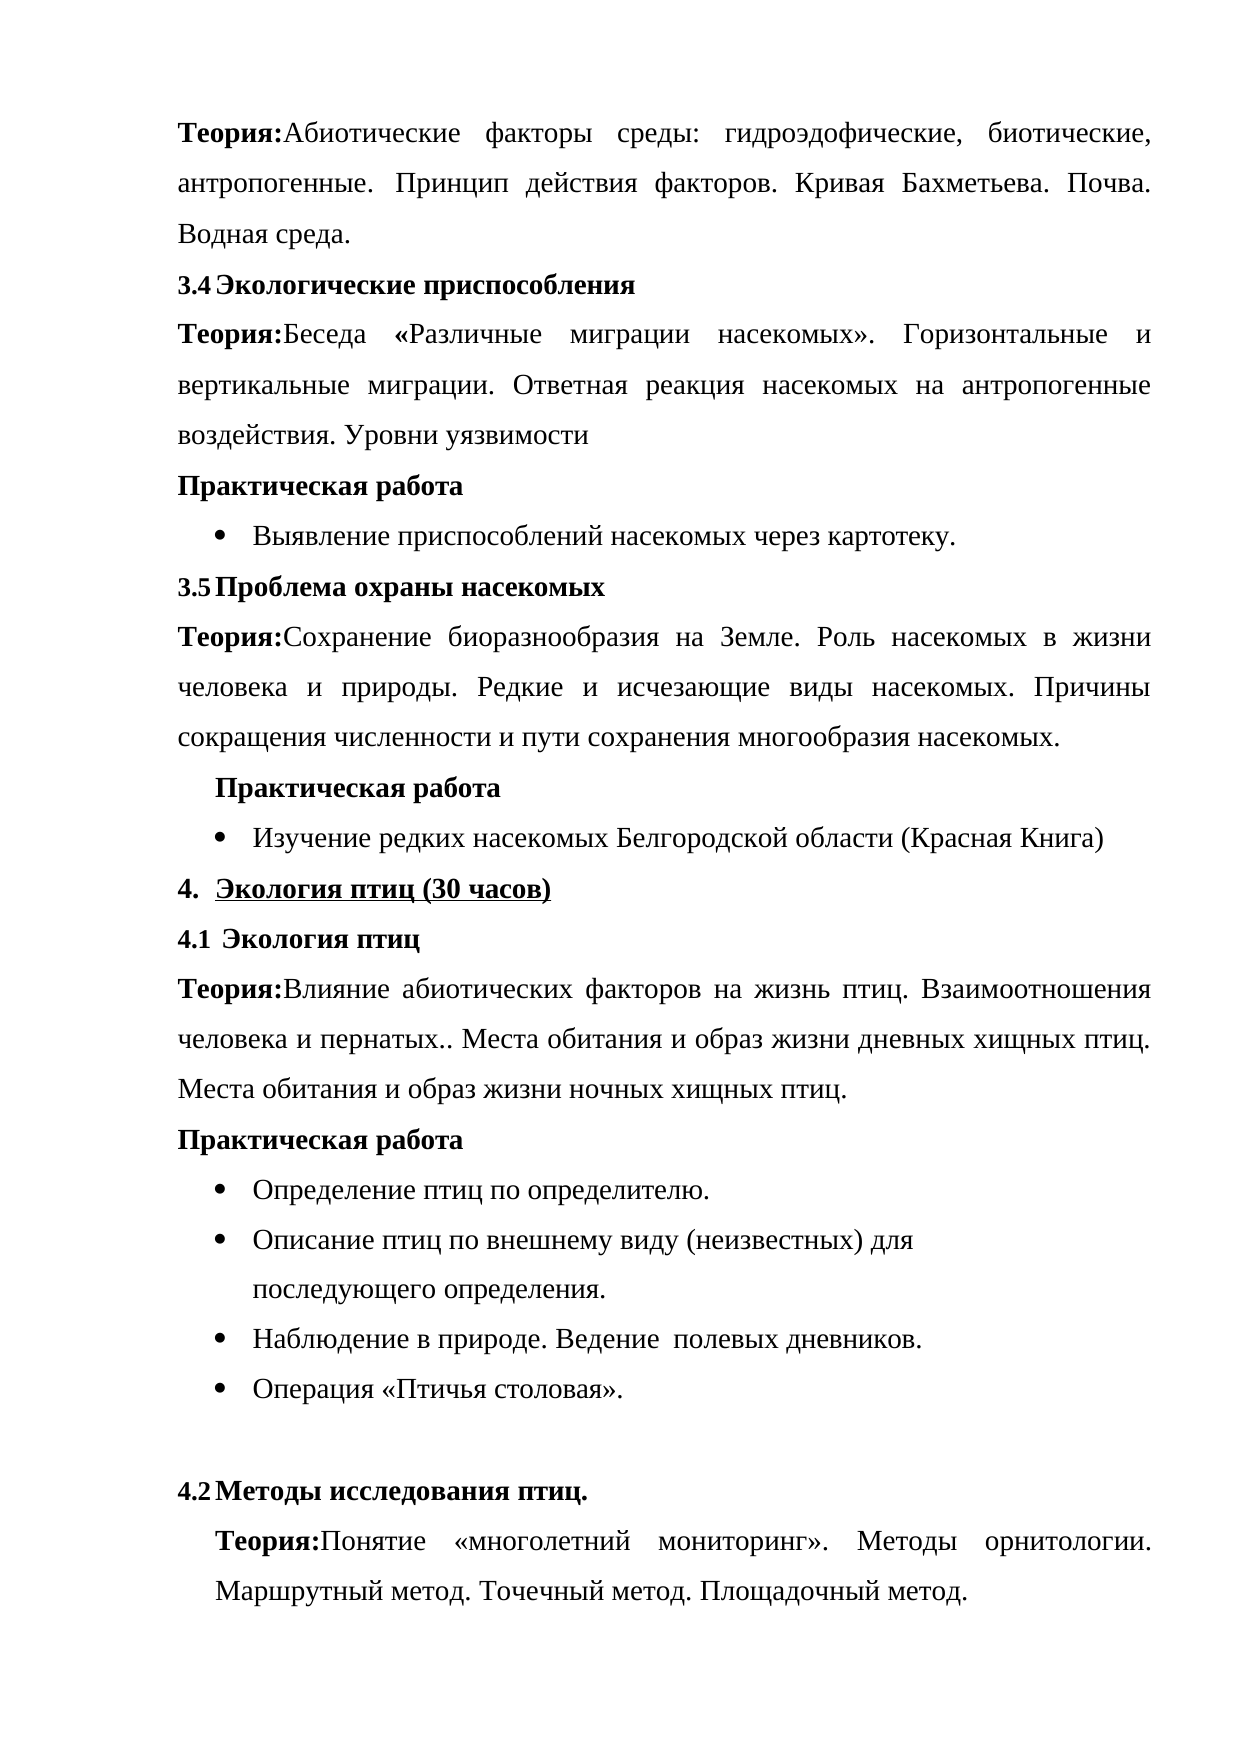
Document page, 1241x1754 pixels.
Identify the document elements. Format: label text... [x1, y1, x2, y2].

subtitle Практическая работа [215, 770, 1240, 804]
text Теория:Беседа «Различные миграции насекомых». Горизонтальные и вертикальные миграции. Ответная реакция насекомых на антропогенные воздействия. Уровни уязвимости [177, 317, 1152, 451]
list Операция «Птичья столовая». [215, 1371, 1240, 1405]
list Наблюдение в природе. Ведение полевых дневников. [215, 1321, 1240, 1355]
subtitle Методы исследования птиц. [177, 1473, 1240, 1506]
text Теория:Сохранение биоразнообразия на Земле. Роль насекомых в жизни человека и природы. Редкие и исчезающие виды насекомых. Причины сокращения численности и пути сохранения многообразия насекомых. [177, 619, 1152, 753]
subtitle Проблема охраны насекомых [177, 569, 1240, 602]
subtitle Практическая работа [177, 468, 1240, 502]
list Изучение редких насекомых Белгородской области (Красная Книга) [215, 820, 1240, 853]
subtitle Экологические приспособления [177, 267, 1240, 300]
list Экология птиц (30 часов) [177, 871, 1240, 904]
text Теория:Понятие «многолетний мониторинг». Методы орнитологии. Маршрутный метод. Точечный метод. Площадочный метод. [215, 1523, 1152, 1606]
list Выявление приспособлений насекомых через картотеку. [215, 518, 1240, 551]
subtitle Практическая работа [177, 1122, 1240, 1156]
text Теория:Абиотические факторы среды: гидроэдофические, биотические, антропогенные. Принцип действия факторов. Кривая Бахметьева. Почва. Водная среда. [177, 115, 1152, 249]
text Теория:Влияние абиотических факторов на жизнь птиц. Взаимоотношения человека и пернатых.. Места обитания и образ жизни дневных хищных птиц. Места обитания и образ жизни ночных хищных птиц. [177, 971, 1152, 1105]
subtitle Экология птиц [177, 921, 1240, 954]
list Описание птиц по внешнему виду (неизвестных) для последующего определения. [215, 1222, 1104, 1304]
list Определение птиц по определителю. [215, 1172, 1240, 1206]
